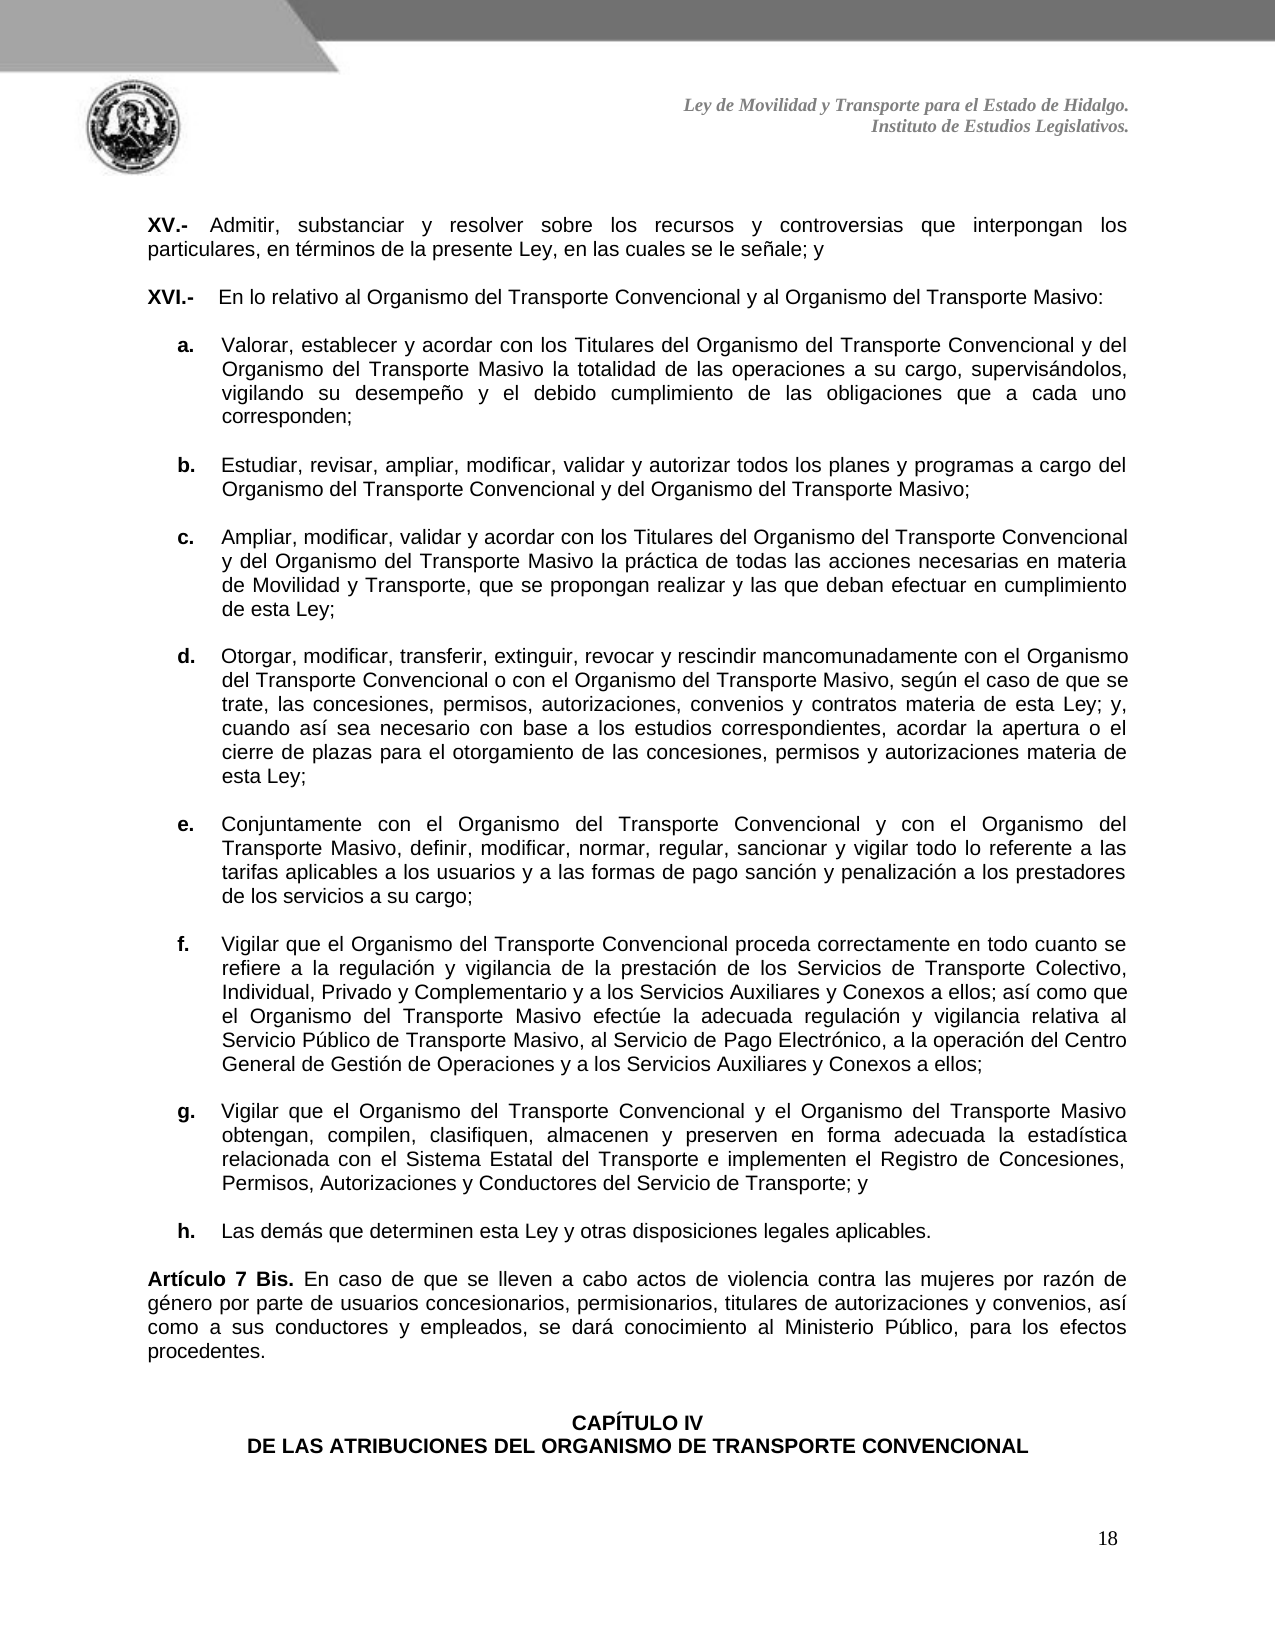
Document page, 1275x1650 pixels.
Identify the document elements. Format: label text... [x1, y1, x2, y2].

text Permisos, Autorizaciones y Conductores del Servicio de Transporte; y [222, 1171, 1139, 1195]
text DE LAS ATRIBUCIONES DEL ORGANISMO DE TRANSPORTE CONVENCIONAL [150, 1434, 1125, 1458]
text Artículo 7 Bis. En caso de que se lleven a cabo actos de violencia contra las mujeres por razón de género por parte de usuarios concesionarios, permisionarios, titulares de autorizaciones y convenios, así como a sus conductores y empleados, se dará conocimiento al Ministerio Público, para los efectos procedentes. [147, 1267, 1128, 1362]
list Conjuntamente con el Organismo del Transporte Convencional y con el Organismo del Transporte Masivo, definir, modificar, normar, regular, sancionar y vigilar todo lo referente a las tarifas aplicables a los usuarios y a las formas de pago sanción y penalización a los prestadores de los servicios a su cargo; [177, 812, 1128, 908]
list Estudiar, revisar, ampliar, modificar, validar y autorizar todos los planes y programas a cargo del Organismo del Transporte Convencional y del Organismo del Transporte Masivo; [177, 452, 1127, 500]
picture [0, 0, 1275, 176]
list Ampliar, modificar, validar y acordar con los Titulares del Organismo del Transporte Convencional y del Organismo del Transporte Masivo la práctica de todas las acciones necesarias en materia de Movilidad y Transporte, que se propongan realizar y las que deban efectuar en cumplimiento de esta Ley; [177, 524, 1128, 620]
text XVI.- En lo relativo al Organismo del Transporte Convencional y al Organismo del Transporte Masivo: [147, 285, 1139, 309]
list Las demás que determinen esta Ley y otras disposiciones legales aplicables. [177, 1219, 1139, 1243]
list Valorar, establecer y acordar con los Titulares del Organismo del Transporte Convencional y del Organismo del Transporte Masivo la totalidad de las operaciones a su cargo, supervisándolos, vigilando su desempeño y el debido cumplimiento de las obligaciones que a cada uno corresponden; [177, 332, 1128, 428]
text CAPÍTULO IV [410, 1410, 866, 1434]
list Vigilar que el Organismo del Transporte Convencional proceda correctamente en todo cuanto se refiere a la regulación y vigilancia de la prestación de los Servicios de Transporte Colectivo, Individual, Privado y Complementario y a los Servicios Auxiliares y Conexos a ellos; así como que el Organismo del Transporte Masivo efectúe la adecuada regulación y vigilancia relativa al Servicio Público de Transporte Masivo, al Servicio de Pago Electrónico, a la operación del Centro General de Gestión de Operaciones y a los Servicios Auxiliares y Conexos a ellos; [177, 932, 1128, 1075]
list Vigilar que el Organismo del Transporte Convencional y el Organismo del Transporte Masivo obtengan, compilen, clasifiquen, almacenen y preserven en forma adecuada la estadística relacionada con el Sistema Estatal del Transporte e implementen el Registro de Concesiones, [177, 1100, 1128, 1171]
list Otorgar, modificar, transferir, extinguir, revocar y rescindir mancomunadamente con el Organismo del Transporte Convencional o con el Organismo del Transporte Masivo, según el caso de que se trate, las concesiones, permisos, autorizaciones, convenios y contratos materia de esta Ley; y, cuando así sea necesario con base a los estudios correspondientes, acordar la apertura o el cierre de plazas para el otorgamiento de las concesiones, permisos y autorizaciones materia de esta Ley; [177, 644, 1128, 788]
text XV.- Admitir, substanciar y resolver sobre los recursos y controversias que interpongan los particulares, en términos de la presente Ley, en las cuales se le señale; y [147, 213, 1128, 261]
